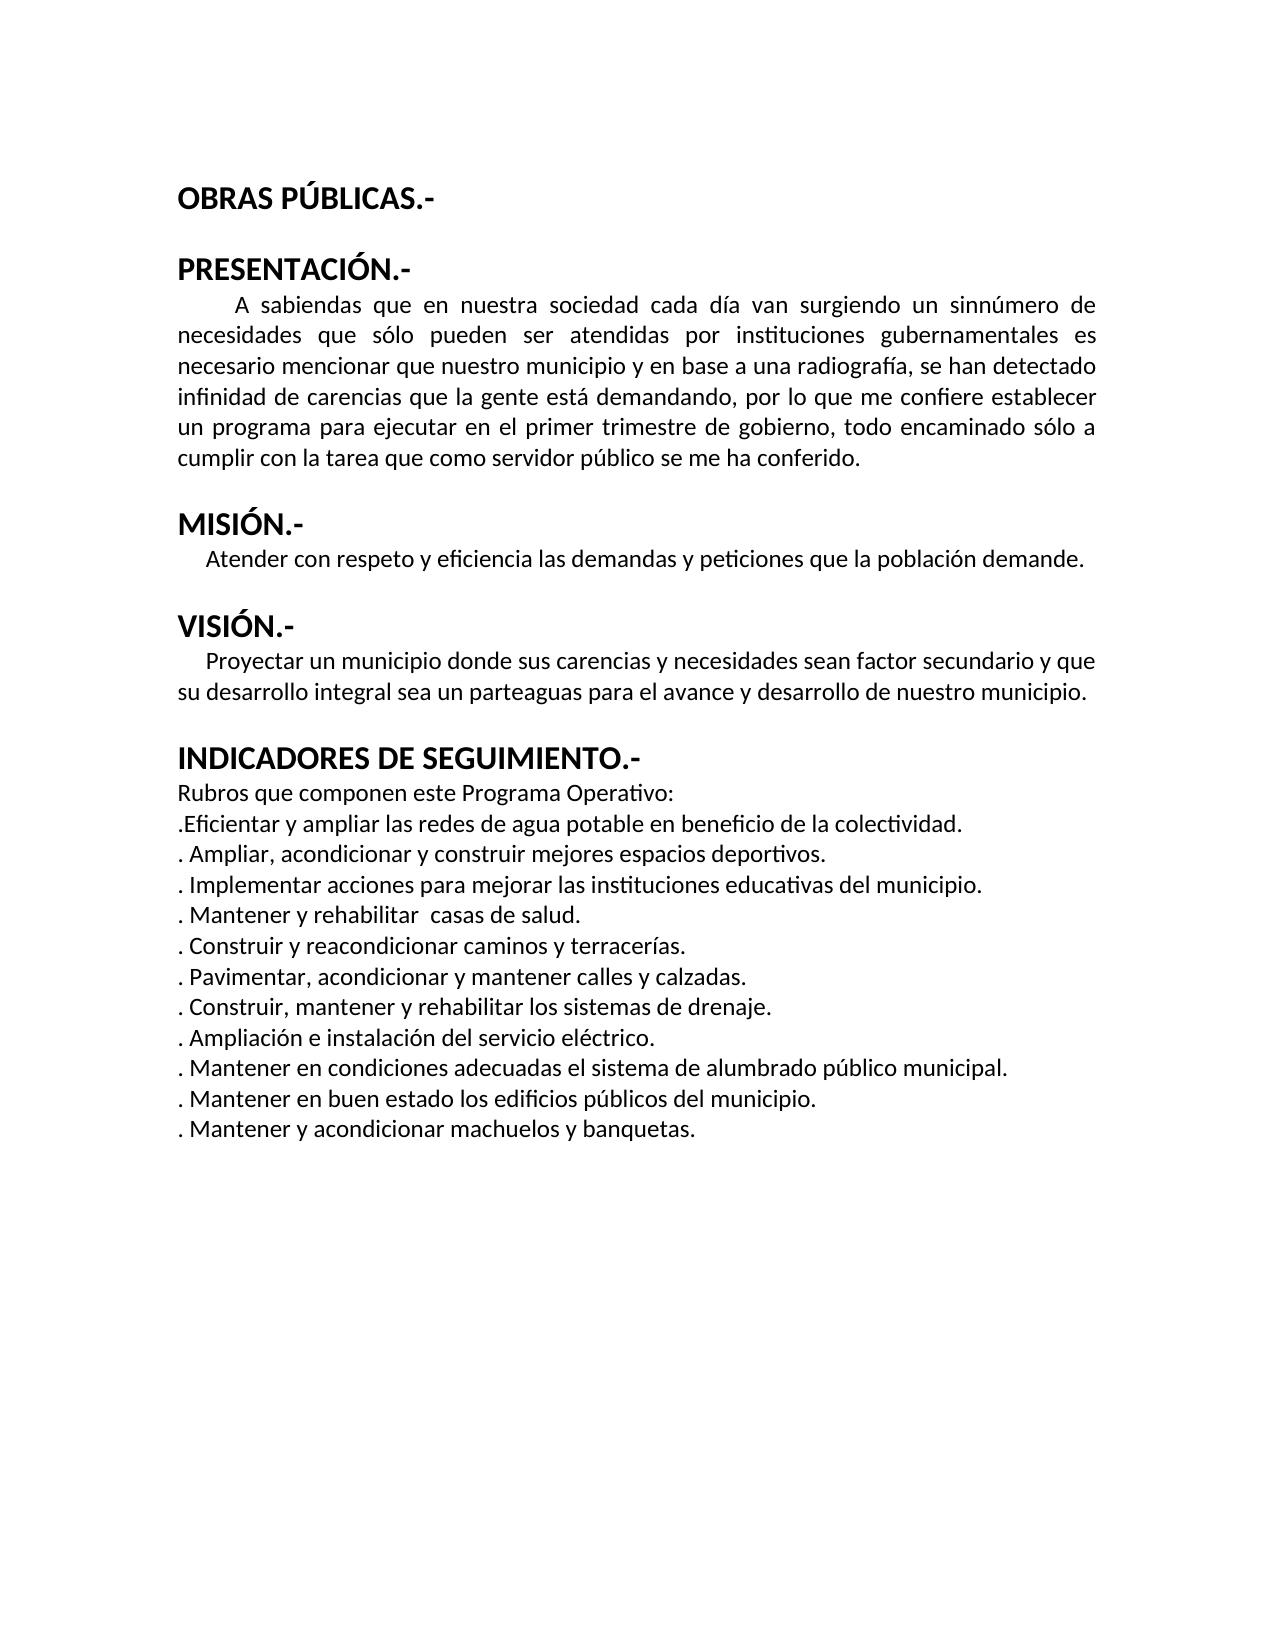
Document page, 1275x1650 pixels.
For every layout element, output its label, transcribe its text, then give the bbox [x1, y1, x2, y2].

text . Construir, mantener y rehabilitar los sistemas de drenaje. [177, 991, 1098, 1022]
text . Ampliar, acondicionar y construir mejores espacios deportivos. [177, 839, 1098, 869]
text Atender con respeto y eficiencia las demandas y peticiones que la población demande. [177, 543, 1098, 574]
text . Mantener y rehabilitar casas de salud. [177, 900, 1098, 930]
text . Mantener en buen estado los edificios públicos del municipio. [177, 1083, 1098, 1113]
text . Ampliación e instalación del servicio eléctrico. [177, 1022, 1098, 1052]
text Rubros que componen este Programa Operativo: [177, 778, 1098, 808]
text PRESENTACIÓN.- [177, 248, 1098, 289]
text Proyectar un municipio donde sus carencias y necesidades sean factor secundario y que su desarrollo integral sea un parteaguas para el avance y desarrollo de nuestro municipio. [177, 645, 1098, 706]
text A sabiendas que en nuestra sociedad cada día van surgiendo un sinnúmero de necesidades que sólo pueden ser atendidas por instituciones gubernamentales es necesario mencionar que nuestro municipio y en base a una radiografía, se han detectado infinidad de carencias que la gente está demandando, por lo que me confiere establecer un programa para ejecutar en el primer trimestre de gobierno, todo encaminado sólo a cumplir con la tarea que como servidor público se me ha conferido. [177, 289, 1098, 472]
text MISIÓN.- [177, 503, 1098, 543]
text VISIÓN.- [177, 604, 1098, 645]
text . Mantener en condiciones adecuadas el sistema de alumbrado público municipal. [177, 1052, 1098, 1083]
text . Implementar acciones para mejorar las instituciones educativas del municipio. [177, 869, 1098, 900]
text INDICADORES DE SEGUIMIENTO.- [177, 737, 1098, 778]
text .Eficientar y ampliar las redes de agua potable en beneficio de la colectividad. [177, 808, 1098, 839]
text . Pavimentar, acondicionar y mantener calles y calzadas. [177, 961, 1098, 991]
text OBRAS PÚBLICAS.- [177, 177, 1098, 218]
text . Mantener y acondicionar machuelos y banquetas. [177, 1113, 1098, 1144]
text . Construir y reacondicionar caminos y terracerías. [177, 930, 1098, 961]
